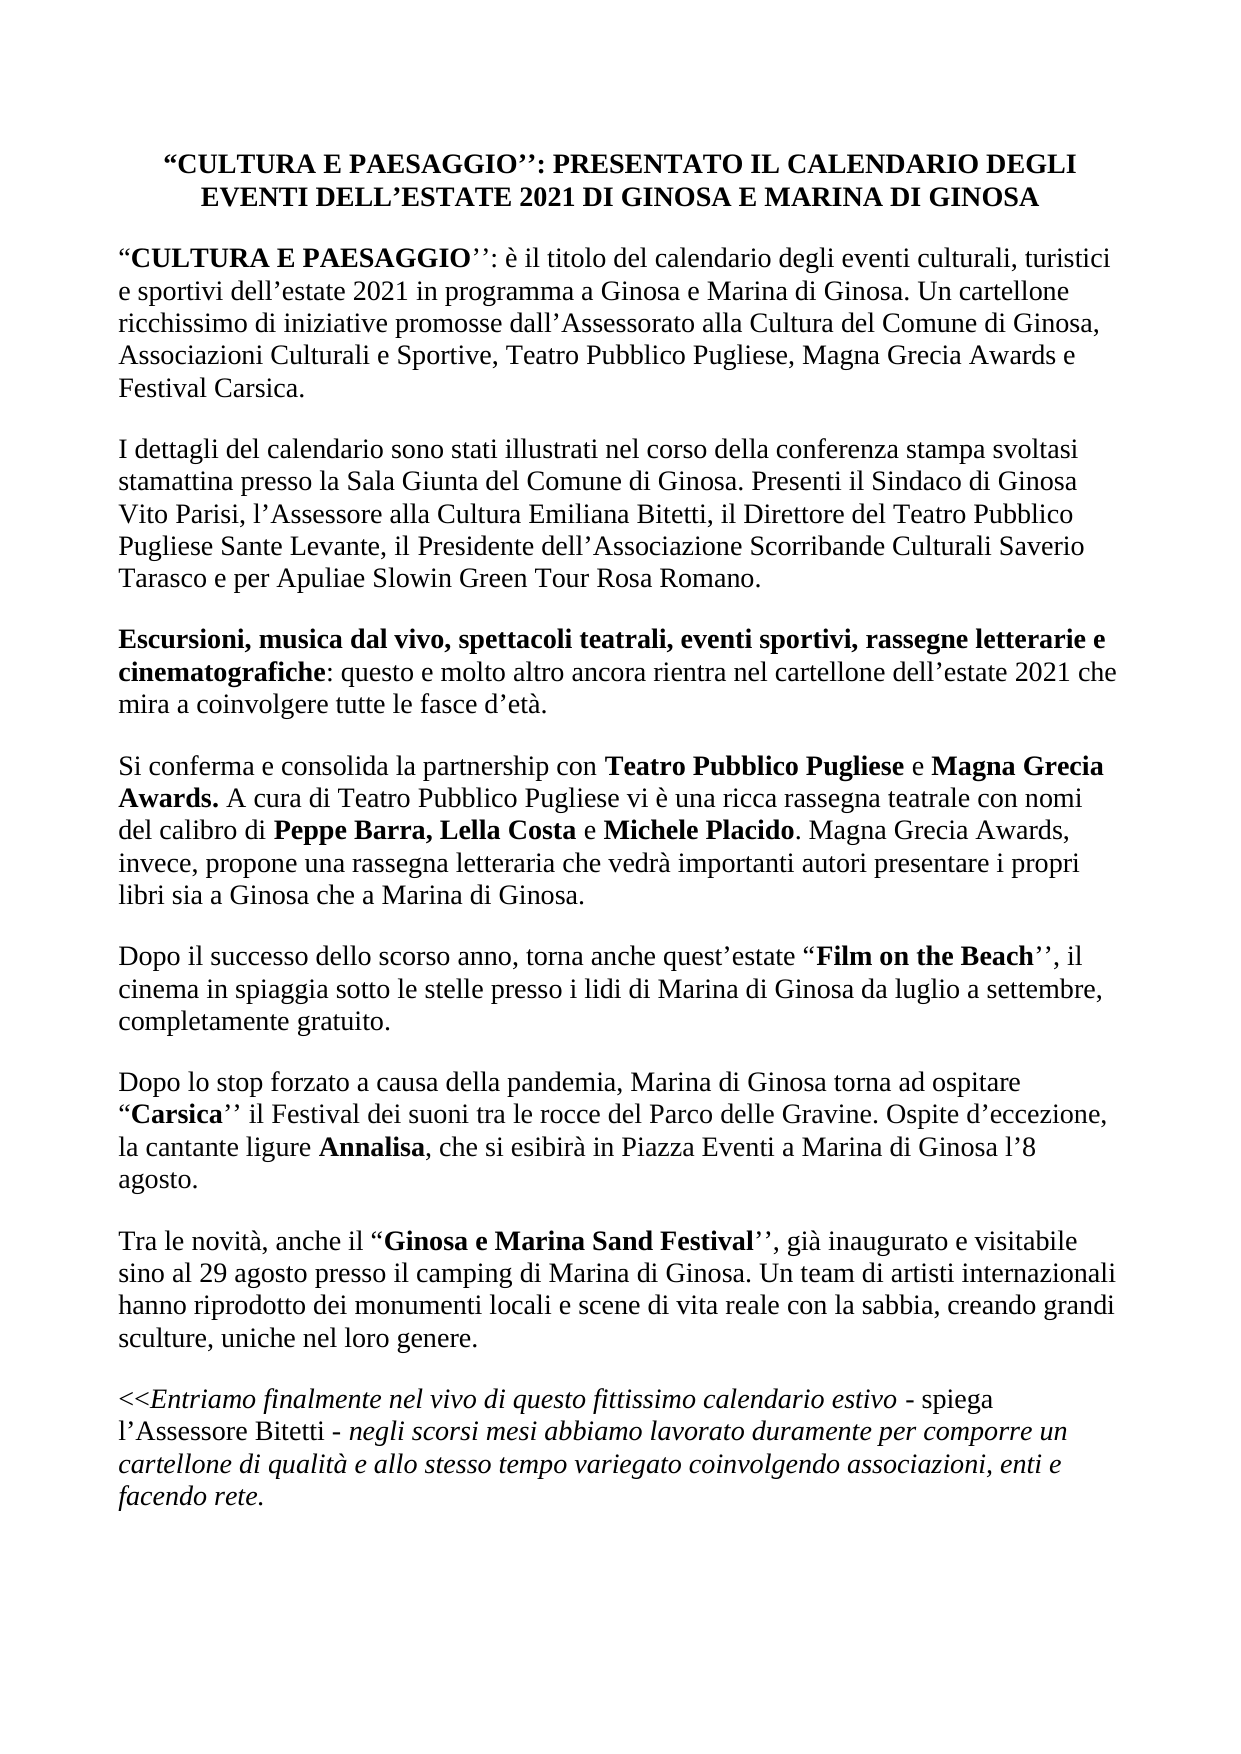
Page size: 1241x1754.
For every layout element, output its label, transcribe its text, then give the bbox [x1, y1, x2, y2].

text I dettagli del calendario sono stati illustrati nel corso della conferenza stampa svoltasi stamattina presso la Sala Giunta del Comune di Ginosa. Presenti il Sindaco di Ginosa Vito Parisi, l’Assessore alla Cultura Emiliana Bitetti, il Direttore del Teatro Pubblico Pugliese Sante Levante, il Presidente dell’Associazione Scorribande Culturali Saverio Tarasco e per Apuliae Slowin Green Tour Rosa Romano. [118, 432, 1122, 594]
text Tra le novità, anche il “Ginosa e Marina Sand Festival’’, già inaugurato e visitabile sino al 29 agosto presso il camping di Marina di Ginosa. Un team di artisti internazionali hanno riprodotto dei monumenti locali e scene di vita reale con la sabbia, creando grandi sculture, uniche nel loro genere. [118, 1223, 1122, 1353]
text “CULTURA E PAESAGGIO’’: PRESENTATO IL CALENDARIO DEGLI EVENTI DELL’ESTATE 2021 DI GINOSA E MARINA DI GINOSA [118, 148, 1122, 212]
text Si conferma e consolida la partnership con Teatro Pubblico Pugliese e Magna Grecia Awards. A cura di Teatro Pubblico Pugliese vi è una ricca rassegna teatrale con nomi del calibro di Peppe Barra, Lella Costa e Michele Placido. Magna Grecia Awards, invece, propone una rassegna letteraria che vedrà importanti autori presentare i propri libri sia a Ginosa che a Marina di Ginosa. [118, 748, 1122, 911]
text Escursioni, musica dal vivo, spettacoli teatrali, eventi sportivi, rassegne letterarie e cinematografiche: questo e molto altro ancora rientra nel cartellone dell’estate 2021 che mira a coinvolgere tutte le fasce d’età. [118, 623, 1122, 720]
text Dopo il successo dello scorso anno, torna anche quest’estate “Film on the Beach’’, il cinema in spiaggia sotto le stelle presso i lidi di Marina di Ginosa da luglio a settembre, completamente gratuito. [118, 939, 1122, 1036]
text “CULTURA E PAESAGGIO’’: è il titolo del calendario degli eventi culturali, turistici e sportivi dell’estate 2021 in programma a Ginosa e Marina di Ginosa. Un cartellone ricchissimo di iniziative promosse dall’Assessorato alla Cultura del Comune di Ginosa, Associazioni Culturali e Sportive, Teatro Pubblico Pugliese, Magna Grecia Awards e Festival Carsica. [118, 241, 1122, 403]
text Dopo lo stop forzato a causa della pandemia, Marina di Ginosa torna ad ospitare “Carsica’’ il Festival dei suoni tra le rocce del Parco delle Gravine. Ospite d’eccezione, la cantante ligure Annalisa, che si esibirà in Piazza Eventi a Marina di Ginosa l’8 agosto. [118, 1065, 1122, 1195]
text <<Entriamo finalmente nel vivo di questo fittissimo calendario estivo - spiega l’Assessore Bitetti - negli scorsi mesi abbiamo lavorato duramente per comporre un cartellone di qualità e allo stesso tempo variegato coinvolgendo associazioni, enti e facendo rete. [118, 1382, 1122, 1511]
